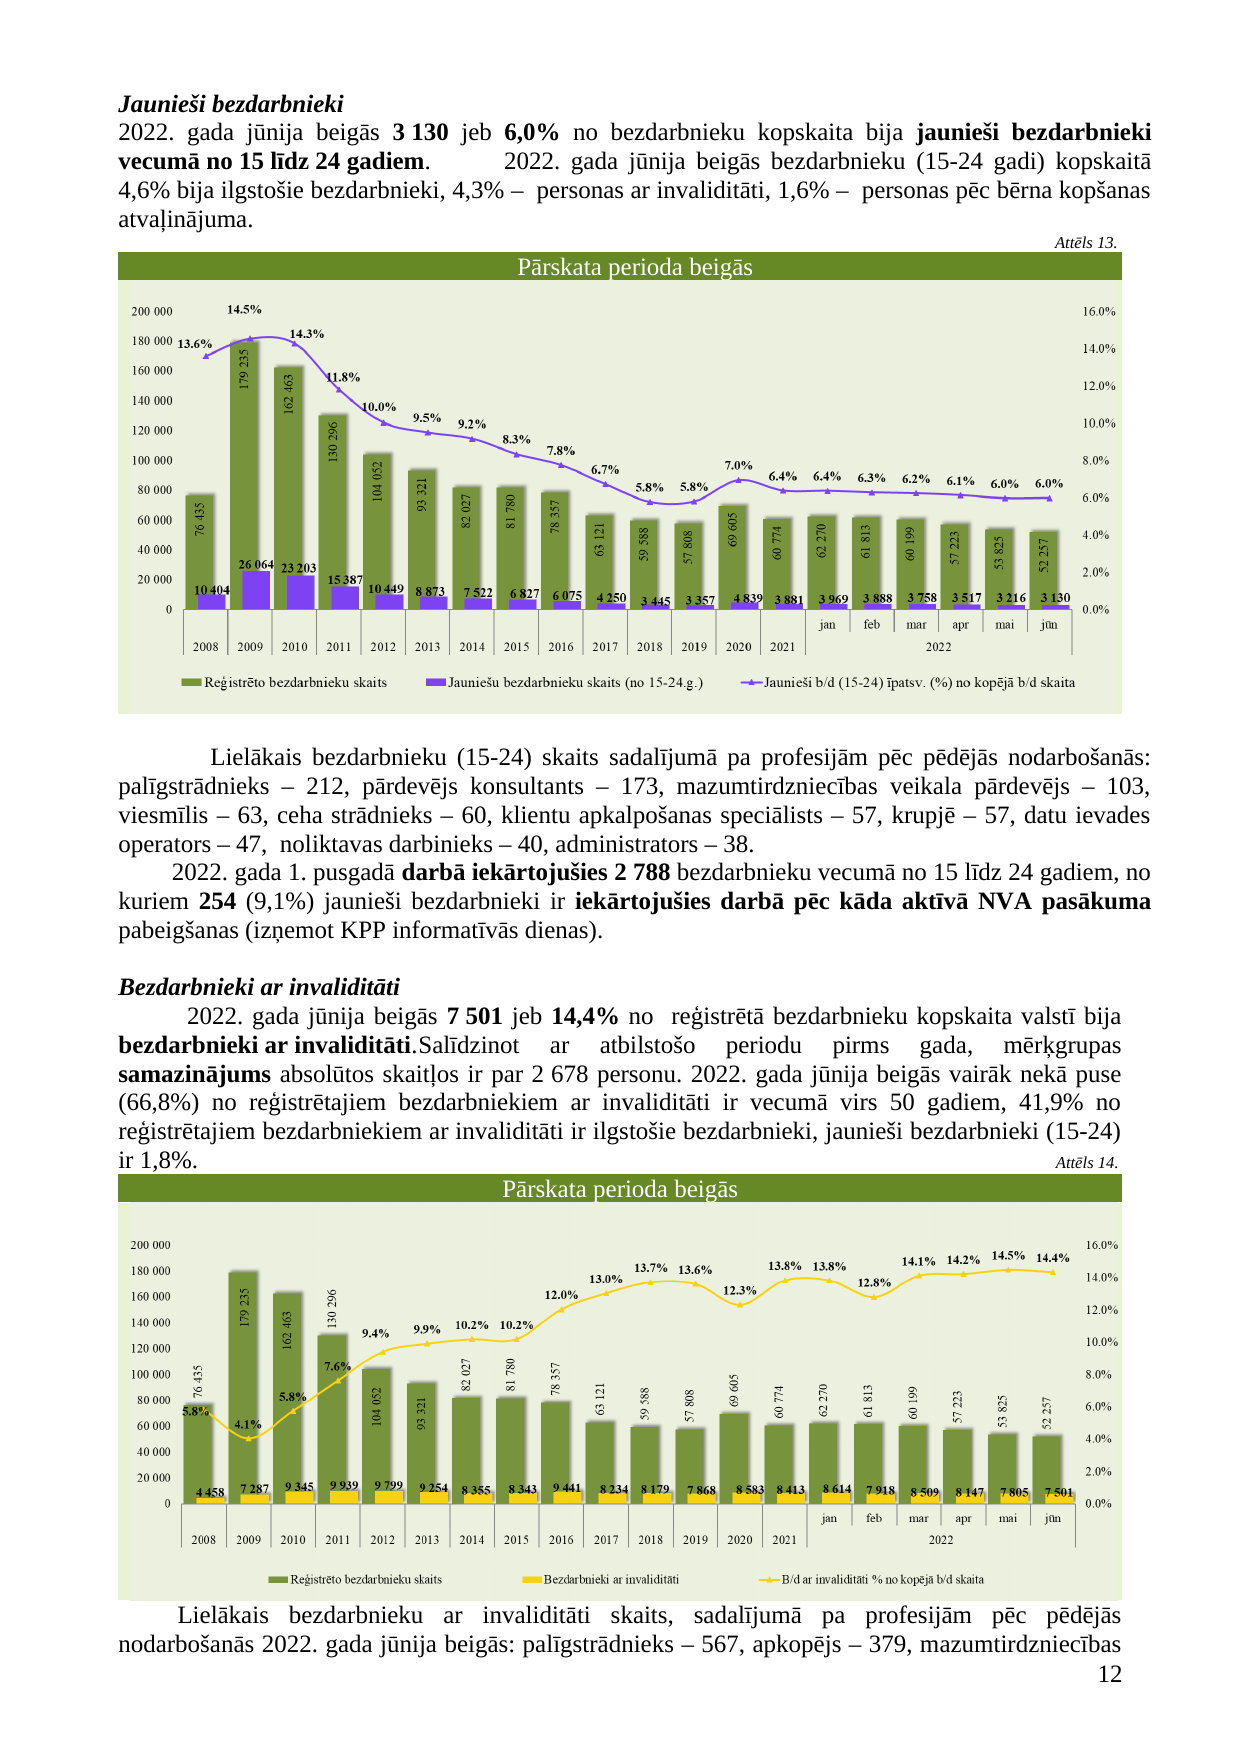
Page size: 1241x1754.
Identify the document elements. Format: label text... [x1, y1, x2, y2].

text 2022. gada jūnija beigās 7 501 jeb 14,4% no reģistrētā bezdarbnieku kopskaita valstī bija bezdarbnieki ar invaliditāti. Salīdzinot ar atbilstošo periodu pirms gada, mērķgrupas samazinājums absolūtos skaitļos ir par 2 678 personu. 2022. gada jūnija beigās vairāk nekā puse (66,8%) no reģistrētajiem bezdarbniekiem ar invaliditāti ir vecumā virs 50 gadiem, 41,9% no reģistrētajiem bezdarbniekiem ar invaliditāti ir ilgstošie bezdarbnieki, jaunieši bezdarbnieki (15-24) ir 1,8%. Attēls 14. [118, 1001, 1122, 1174]
picture [129, 1202, 1119, 1601]
text 2022. gada jūnija beigās 3 130 jeb 6,0% no bezdarbnieku kopskaita bija jaunieši bezdarbnieki vecumā no 15 līdz 24 gadiem. 2022. gada jūnija beigās bezdarbnieku (15-24 gadi) kopskaitā 4,6% bija ilgstošie bezdarbnieki, 4,3% – personas ar invaliditāti, 1,6% – personas pēc bērna kopšanas atvaļinājuma. [118, 117, 1152, 232]
text Lielākais bezdarbnieku (15-24) skaits sadalījumā pa profesijām pēc pēdējās nodarbošanās: palīgstrādnieks – 212, pārdevējs konsultants – 173, mazumtirdzniecības veikala pārdevējs – 103, viesmīlis – 63, ceha strādnieks – 60, klientu apkalpošanas speciālists – 57, krupjē – 57, datu ievades operators – 47, noliktavas darbinieks – 40, administrators – 38. [118, 742, 1152, 857]
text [118, 1600, 1122, 1658]
text Jaunieši bezdarbnieki [118, 89, 1152, 117]
text Attēls 13. [118, 232, 1152, 252]
table_cell [1117, 280, 1122, 714]
text 2022. gada 1. pusgadā darbā iekārtojušies 2 788 bezdarbnieku vecumā no 15 līdz 24 gadiem, no kuriem 254 (9,1%) jaunieši bezdarbnieki ir iekārtojušies darbā pēc kāda aktīvā NVA pasākuma pabeigšanas (izņemot KPP informatīvās dienas). [118, 857, 1152, 944]
table_header Pārskata perioda beigās [118, 252, 1122, 280]
text Bezdarbnieki ar invaliditāti [118, 972, 1122, 1001]
table_header Pārskata perioda beigās [118, 1174, 1122, 1202]
table_cell [118, 280, 129, 714]
picture [129, 280, 1117, 714]
table_cell [118, 1203, 129, 1600]
